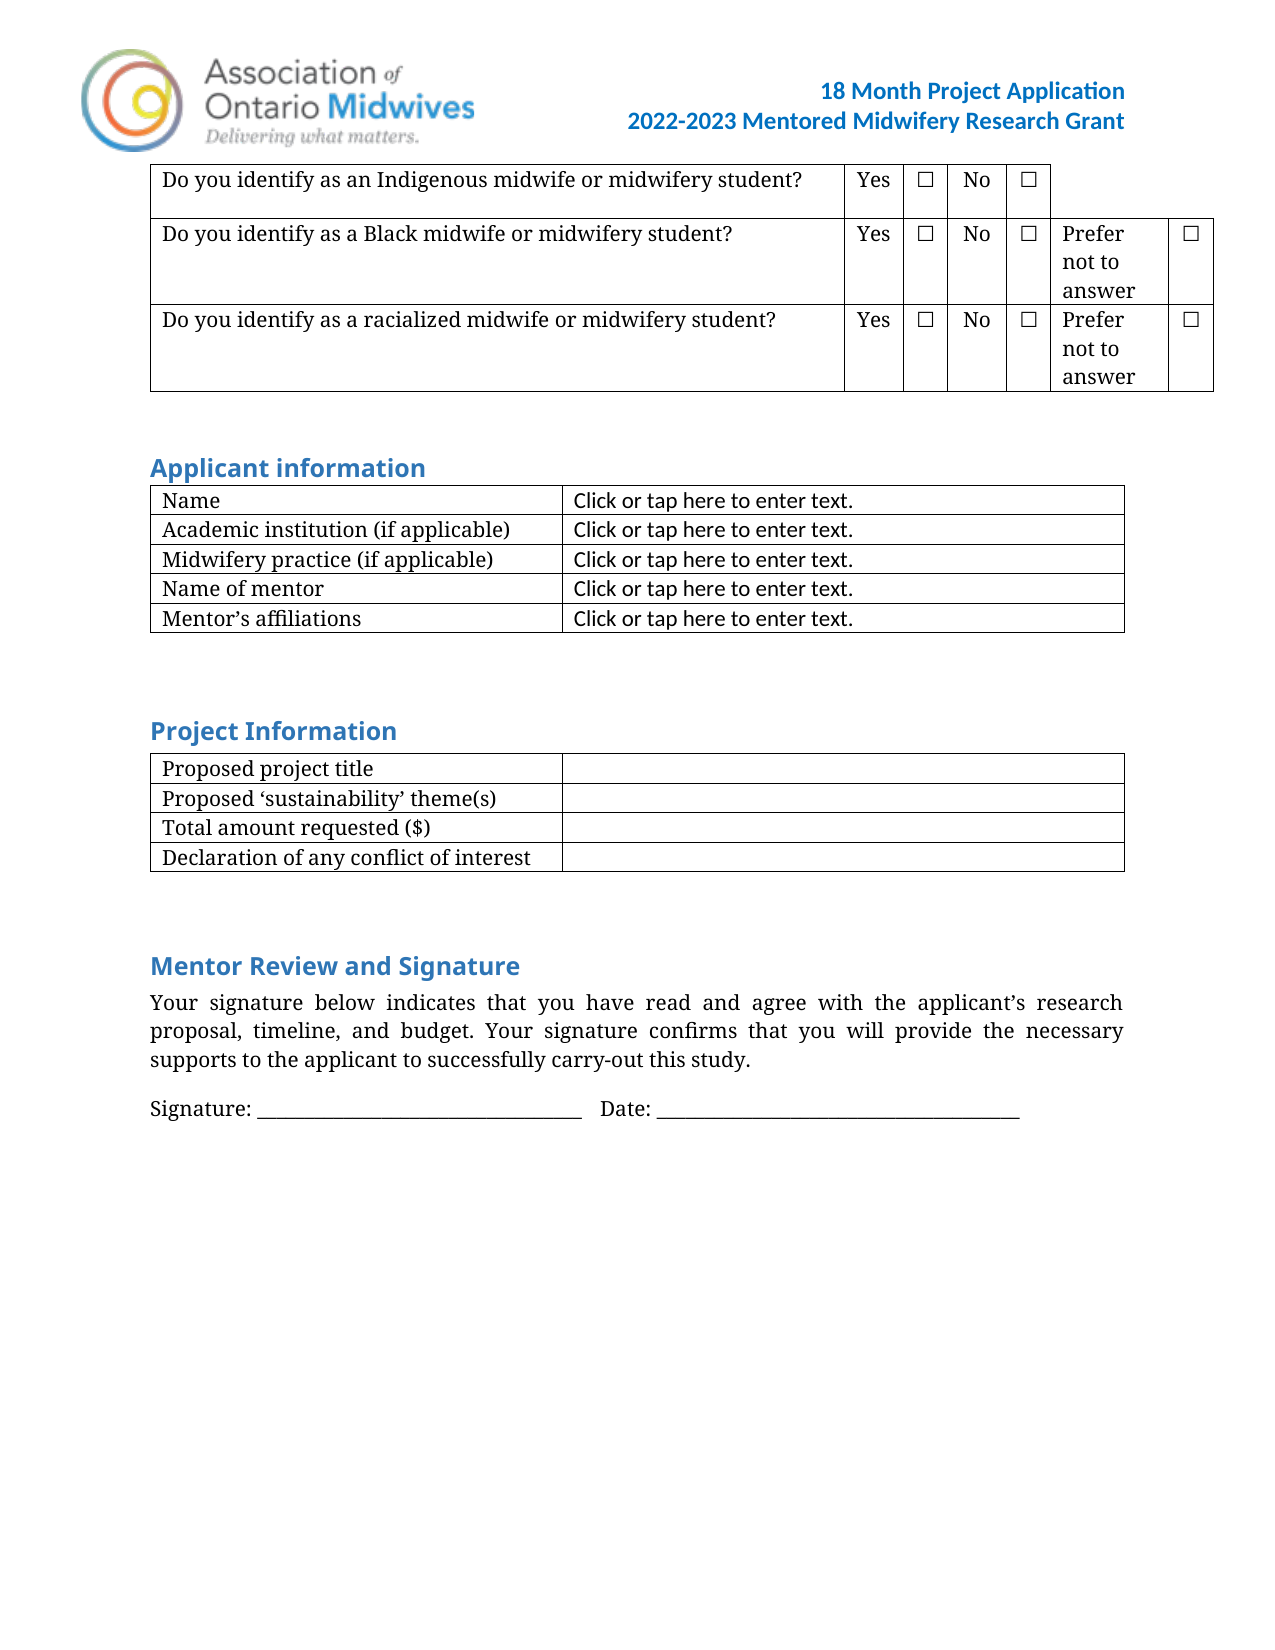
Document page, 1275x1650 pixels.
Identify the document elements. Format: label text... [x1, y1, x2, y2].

text Signature: __________________________________ Date: ______________________________________ [150, 1094, 1125, 1122]
text Mentor Review and Signature [150, 949, 1125, 983]
table_header [563, 754, 1124, 783]
text Your signature below indicates that you have read and agree with the applicant’s research proposal, timeline, and budget. Your signature confirms that you will provide the necessary supports to the applicant to successfully carry-out this study. [150, 988, 1125, 1073]
table_cell Proposed ‘sustainability’ theme(s) [151, 784, 562, 812]
table_cell Do you identify as an Indigenous midwife or midwifery student? [151, 165, 844, 218]
table_cell [1007, 219, 1050, 304]
table_cell Mentor’s affiliations [151, 604, 562, 632]
table_cell Academic institution (if applicable) [151, 515, 562, 544]
table_header Name [151, 486, 562, 514]
table_cell Midwifery practice (if applicable) [151, 545, 562, 573]
table_cell [563, 813, 1124, 842]
table_cell [563, 843, 1124, 871]
table_cell Yes [845, 165, 903, 218]
picture [81, 49, 475, 152]
table_header Proposed project title [151, 754, 562, 783]
table_cell Yes [845, 219, 903, 304]
table_cell [563, 784, 1124, 812]
table_cell No [948, 165, 1006, 218]
table_cell Prefer not to answer [1051, 219, 1168, 304]
table_cell Do you identify as a racialized midwife or midwifery student? [151, 305, 844, 391]
table_cell No [948, 219, 1006, 304]
table_cell Declaration of any conflict of interest [151, 843, 562, 871]
table_cell Total amount requested ($) [151, 813, 562, 842]
table_cell Name of mentor [151, 574, 562, 603]
text Applicant information [150, 451, 1125, 485]
table_cell [1007, 165, 1050, 218]
table_cell [1007, 305, 1050, 391]
text Project Information [150, 714, 1125, 748]
table_cell Prefer not to answer [1051, 305, 1168, 391]
table_cell Yes [845, 305, 903, 391]
table_cell [1169, 219, 1213, 304]
table_cell No [948, 305, 1006, 391]
table_cell [1169, 305, 1213, 391]
table_cell Do you identify as a Black midwife or midwifery student? [151, 219, 844, 304]
